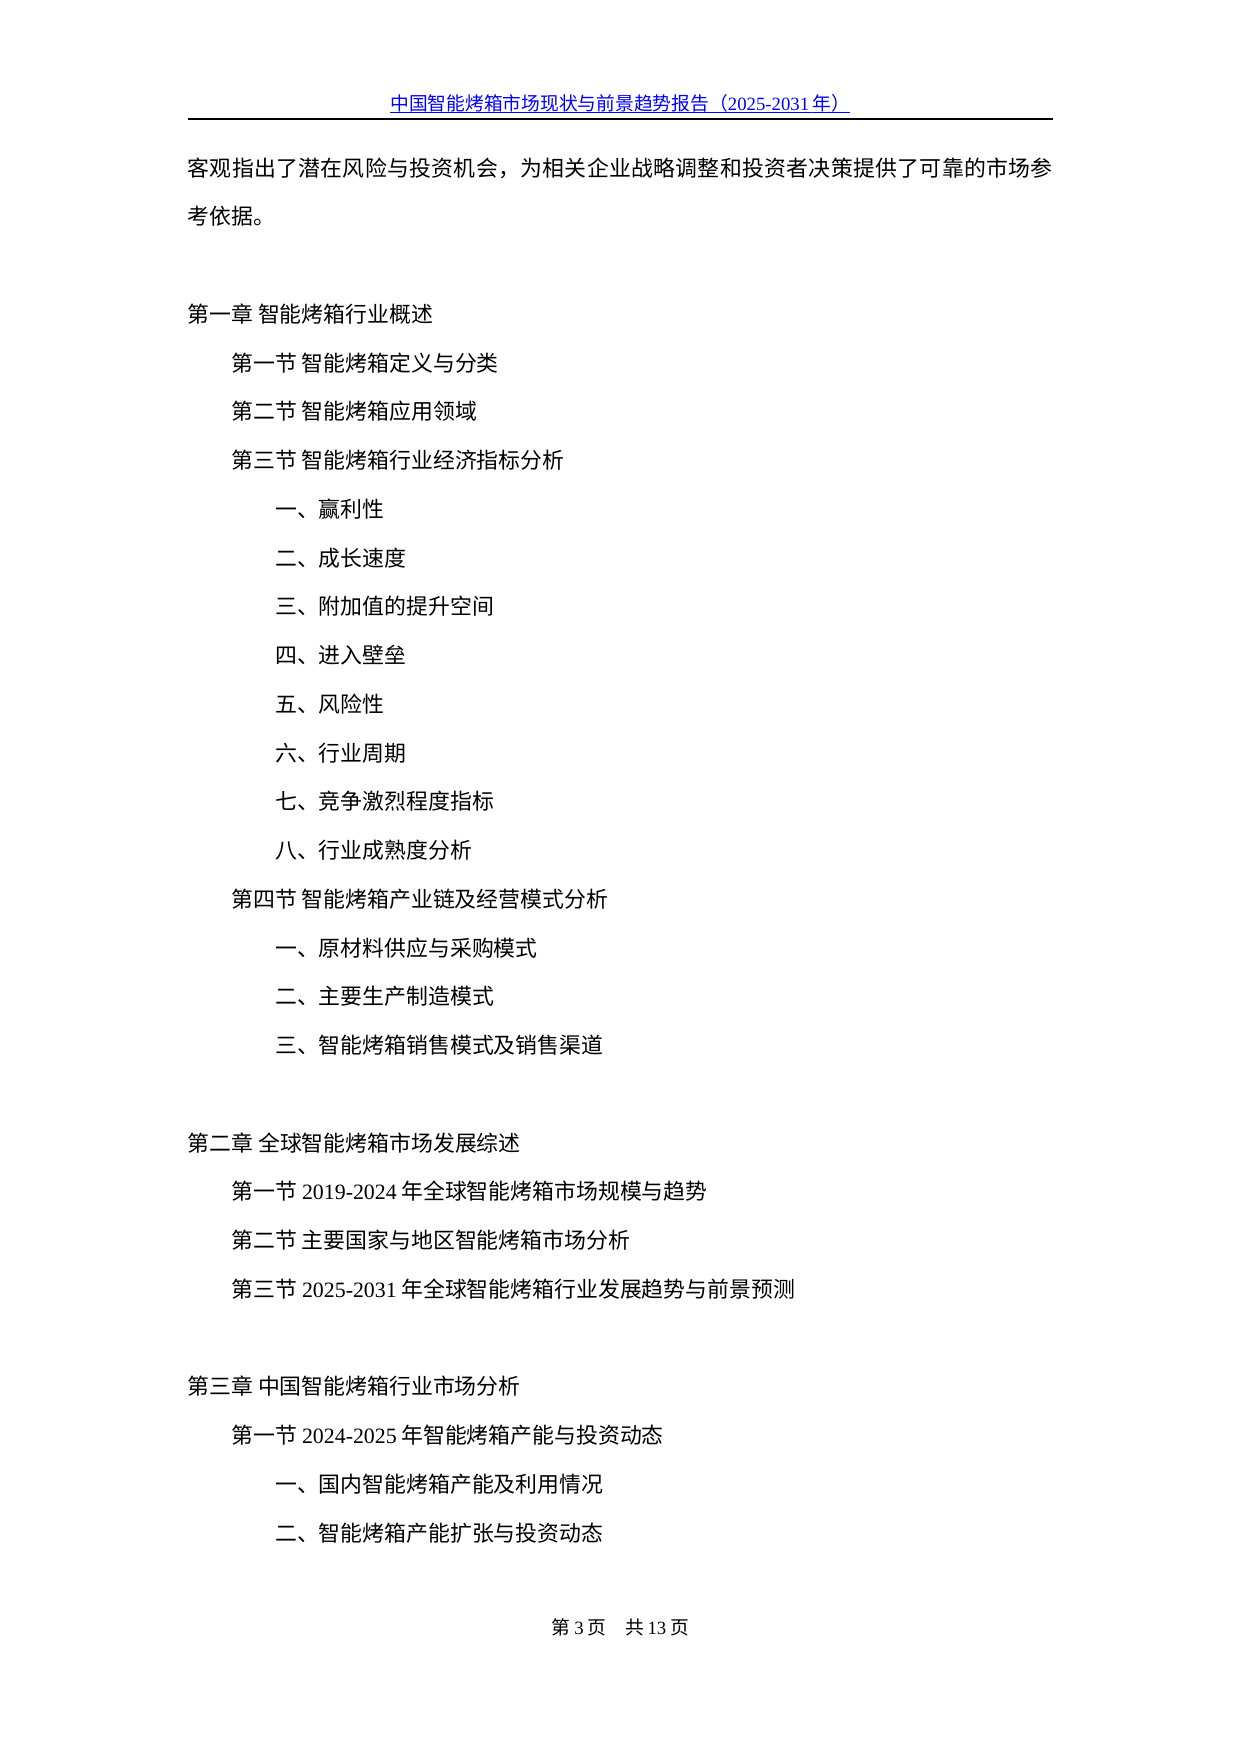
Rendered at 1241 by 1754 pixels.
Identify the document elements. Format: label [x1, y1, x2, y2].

text [187, 150, 1053, 1548]
